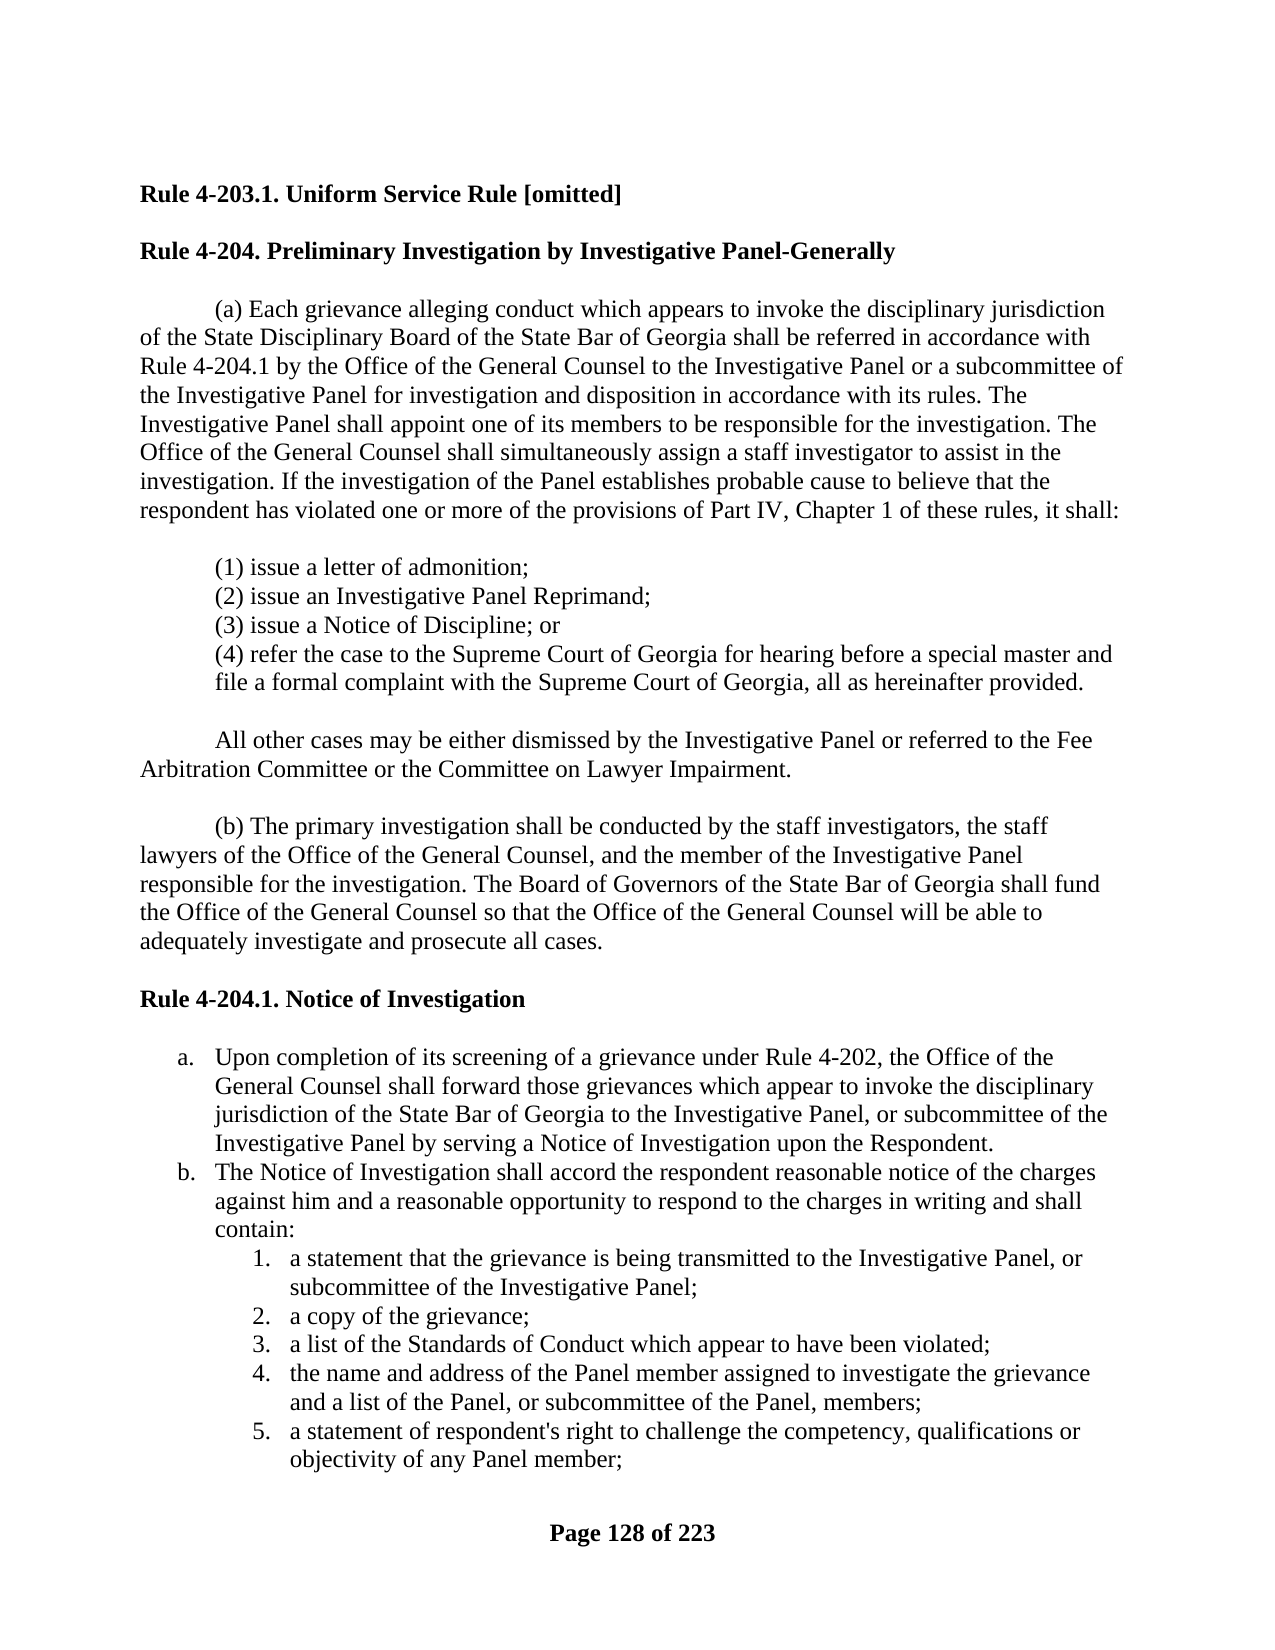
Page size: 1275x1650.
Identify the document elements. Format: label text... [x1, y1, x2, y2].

list a list of the Standards of Conduct which appear to have been violated; [252, 1329, 1125, 1358]
text Rule 4-204.1. Notice of Investigation [139, 984, 1125, 1013]
text (2) issue an Investigative Panel Reprimand; [214, 581, 1125, 610]
list a copy of the grievance; [252, 1301, 1125, 1329]
text (b) The primary investigation shall be conducted by the staff investigators, the staff lawyers of the Office of the General Counsel, and the member of the Investigative Panel responsible for the investigation. The Board of Governors of the State Bar of Georgia shall fund the Office of the General Counsel so that the Office of the General Counsel will be able to adequately investigate and prosecute all cases. [139, 811, 1125, 955]
text (4) refer the case to the Supreme Court of Georgia for hearing before a special master and file a formal complaint with the Supreme Court of Georgia, all as hereinafter provided. [214, 639, 1125, 696]
text (1) issue a letter of admonition; [214, 552, 1125, 581]
text (a) Each grievance alleging conduct which appears to invoke the disciplinary jurisdiction of the State Disciplinary Board of the State Bar of Georgia shall be referred in accordance with Rule 4-204.1 by the Office of the General Counsel to the Investigative Panel or a subcommittee of the Investigative Panel for investigation and disposition in accordance with its rules. The Investigative Panel shall appoint one of its members to be responsible for the investigation. The Office of the General Counsel shall simultaneously assign a staff investigator to assist in the investigation. If the investigation of the Panel establishes probable cause to believe that the respondent has violated one or more of the provisions of Part IV, Chapter 1 of these rules, it shall: [139, 294, 1125, 524]
list a statement of respondent's right to challenge the competency, qualifications or objectivity of any Panel member; [252, 1416, 1125, 1473]
list The Notice of Investigation shall accord the respondent reasonable notice of the charges against him and a reasonable opportunity to respond to the charges in writing and shall contain: [177, 1157, 1125, 1243]
text Rule 4-203.1. Uniform Service Rule [omitted] [139, 179, 1125, 207]
text All other cases may be either dismissed by the Investigative Panel or referred to the Fee Arbitration Committee or the Committee on Lawyer Impairment. [139, 725, 1125, 782]
text Rule 4-204. Preliminary Investigation by Investigative Panel-Generally [139, 236, 1125, 265]
list Upon completion of its screening of a grievance under Rule 4-202, the Office of the General Counsel shall forward those grievances which appear to invoke the disciplinary jurisdiction of the State Bar of Georgia to the Investigative Panel, or subcommittee of the Investigative Panel by serving a Notice of Investigation upon the Respondent. [177, 1042, 1125, 1157]
list the name and address of the Panel member assigned to investigate the grievance and a list of the Panel, or subcommittee of the Panel, members; [252, 1358, 1125, 1416]
list a statement that the grievance is being transmitted to the Investigative Panel, or subcommittee of the Investigative Panel; [252, 1243, 1125, 1301]
text (3) issue a Notice of Discipline; or [214, 610, 1125, 639]
